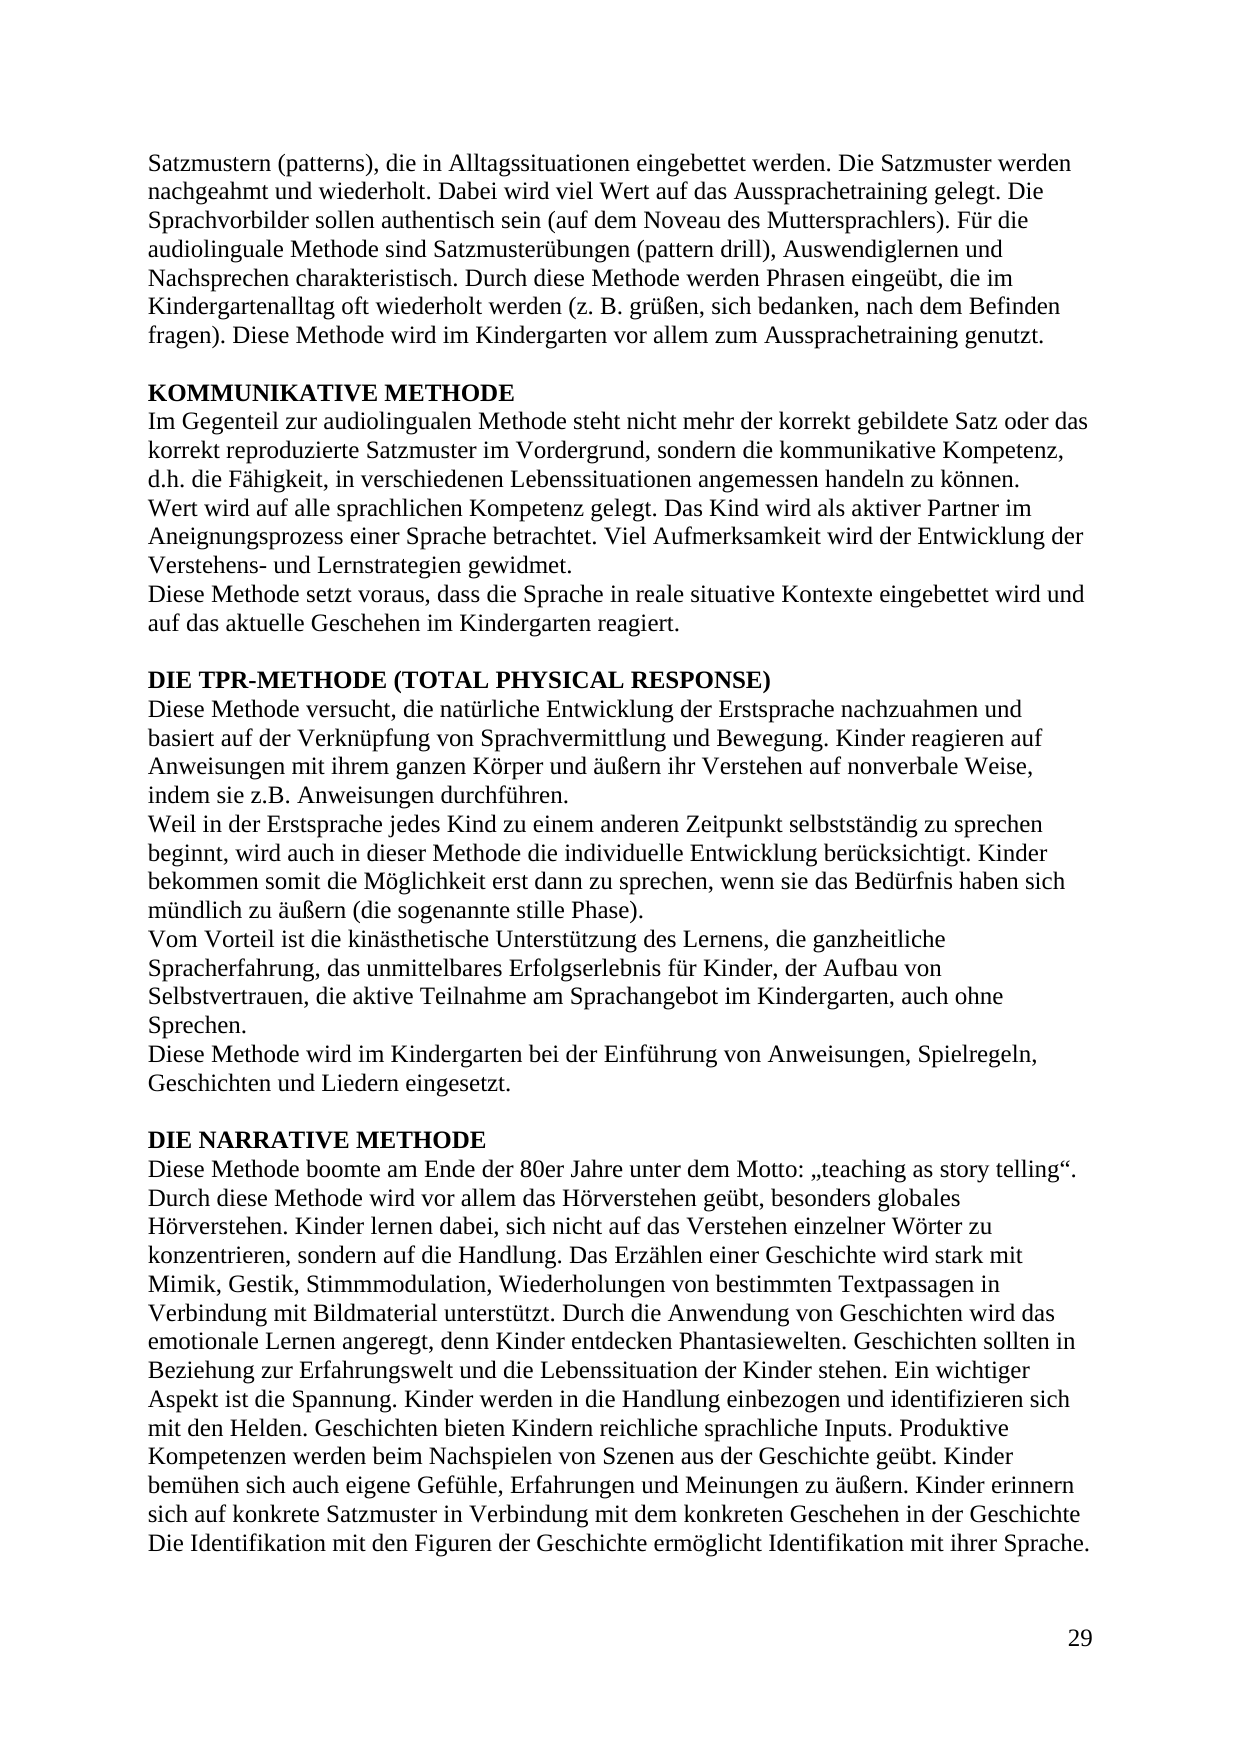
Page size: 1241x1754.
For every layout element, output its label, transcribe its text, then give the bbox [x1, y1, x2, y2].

text Diese Methode wird im Kindergarten bei der Einführung von Anweisungen, Spielregeln, Geschichten und Liedern eingesetzt. [148, 1039, 1092, 1096]
text DIE TPR-METHODE (TOTAL PHYSICAL RESPONSE) [148, 665, 1092, 694]
text Satzmustern (patterns), die in Alltagssituationen eingebettet werden. Die Satzmuster werden nachgeahmt und wiederholt. Dabei wird viel Wert auf das Aussprachetraining gelegt. Die Sprachvorbilder sollen authentisch sein (auf dem Noveau des Muttersprachlers). Für die audiolinguale Methode sind Satzmusterübungen (pattern drill), Auswendiglernen und Nachsprechen charakteristisch. Durch diese Methode werden Phrasen eingeübt, die im Kindergartenalltag oft wiederholt werden (z. B. grüßen, sich bedanken, nach dem Befinden fragen). Diese Methode wird im Kindergarten vor allem zum Aussprachetraining genutzt. [148, 148, 1092, 349]
text KOMMUNIKATIVE METHODE [148, 378, 1092, 406]
text Vom Vorteil ist die kinästhetische Unterstützung des Lernens, die ganzheitliche Spracherfahrung, das unmittelbares Erfolgserlebnis für Kinder, der Aufbau von Selbstvertrauen, die aktive Teilnahme am Sprachangebot im Kindergarten, auch ohne Sprechen. [148, 924, 1092, 1039]
text DIE NARRATIVE METHODE [148, 1125, 1092, 1154]
text Diese Methode setzt voraus, dass die Sprache in reale situative Kontexte eingebettet wird und auf das aktuelle Geschehen im Kindergarten reagiert. [148, 579, 1092, 636]
text Im Gegenteil zur audiolingualen Methode steht nicht mehr der korrekt gebildete Satz oder das korrekt reproduzierte Satzmuster im Vordergrund, sondern die kommunikative Kompetenz, d.h. die Fähigkeit, in verschiedenen Lebenssituationen angemessen handeln zu können. [148, 406, 1092, 493]
text Weil in der Erstsprache jedes Kind zu einem anderen Zeitpunkt selbstständig zu sprechen beginnt, wird auch in dieser Methode die individuelle Entwicklung berücksichtigt. Kinder bekommen somit die Möglichkeit erst dann zu sprechen, wenn sie das Bedürfnis haben sich mündlich zu äußern (die sogenannte stille Phase). [148, 809, 1092, 924]
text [148, 1154, 1092, 1556]
text Diese Methode versucht, die natürliche Entwicklung der Erstsprache nachzuahmen und basiert auf der Verknüpfung von Sprachvermittlung und Bewegung. Kinder reagieren auf Anweisungen mit ihrem ganzen Körper und äußern ihr Verstehen auf nonverbale Weise, indem sie z.B. Anweisungen durchführen. [148, 694, 1092, 809]
text Wert wird auf alle sprachlichen Kompetenz gelegt. Das Kind wird als aktiver Partner im Aneignungsprozess einer Sprache betrachtet. Viel Aufmerksamkeit wird der Entwicklung der Verstehens- und Lernstrategien gewidmet. [148, 493, 1092, 579]
